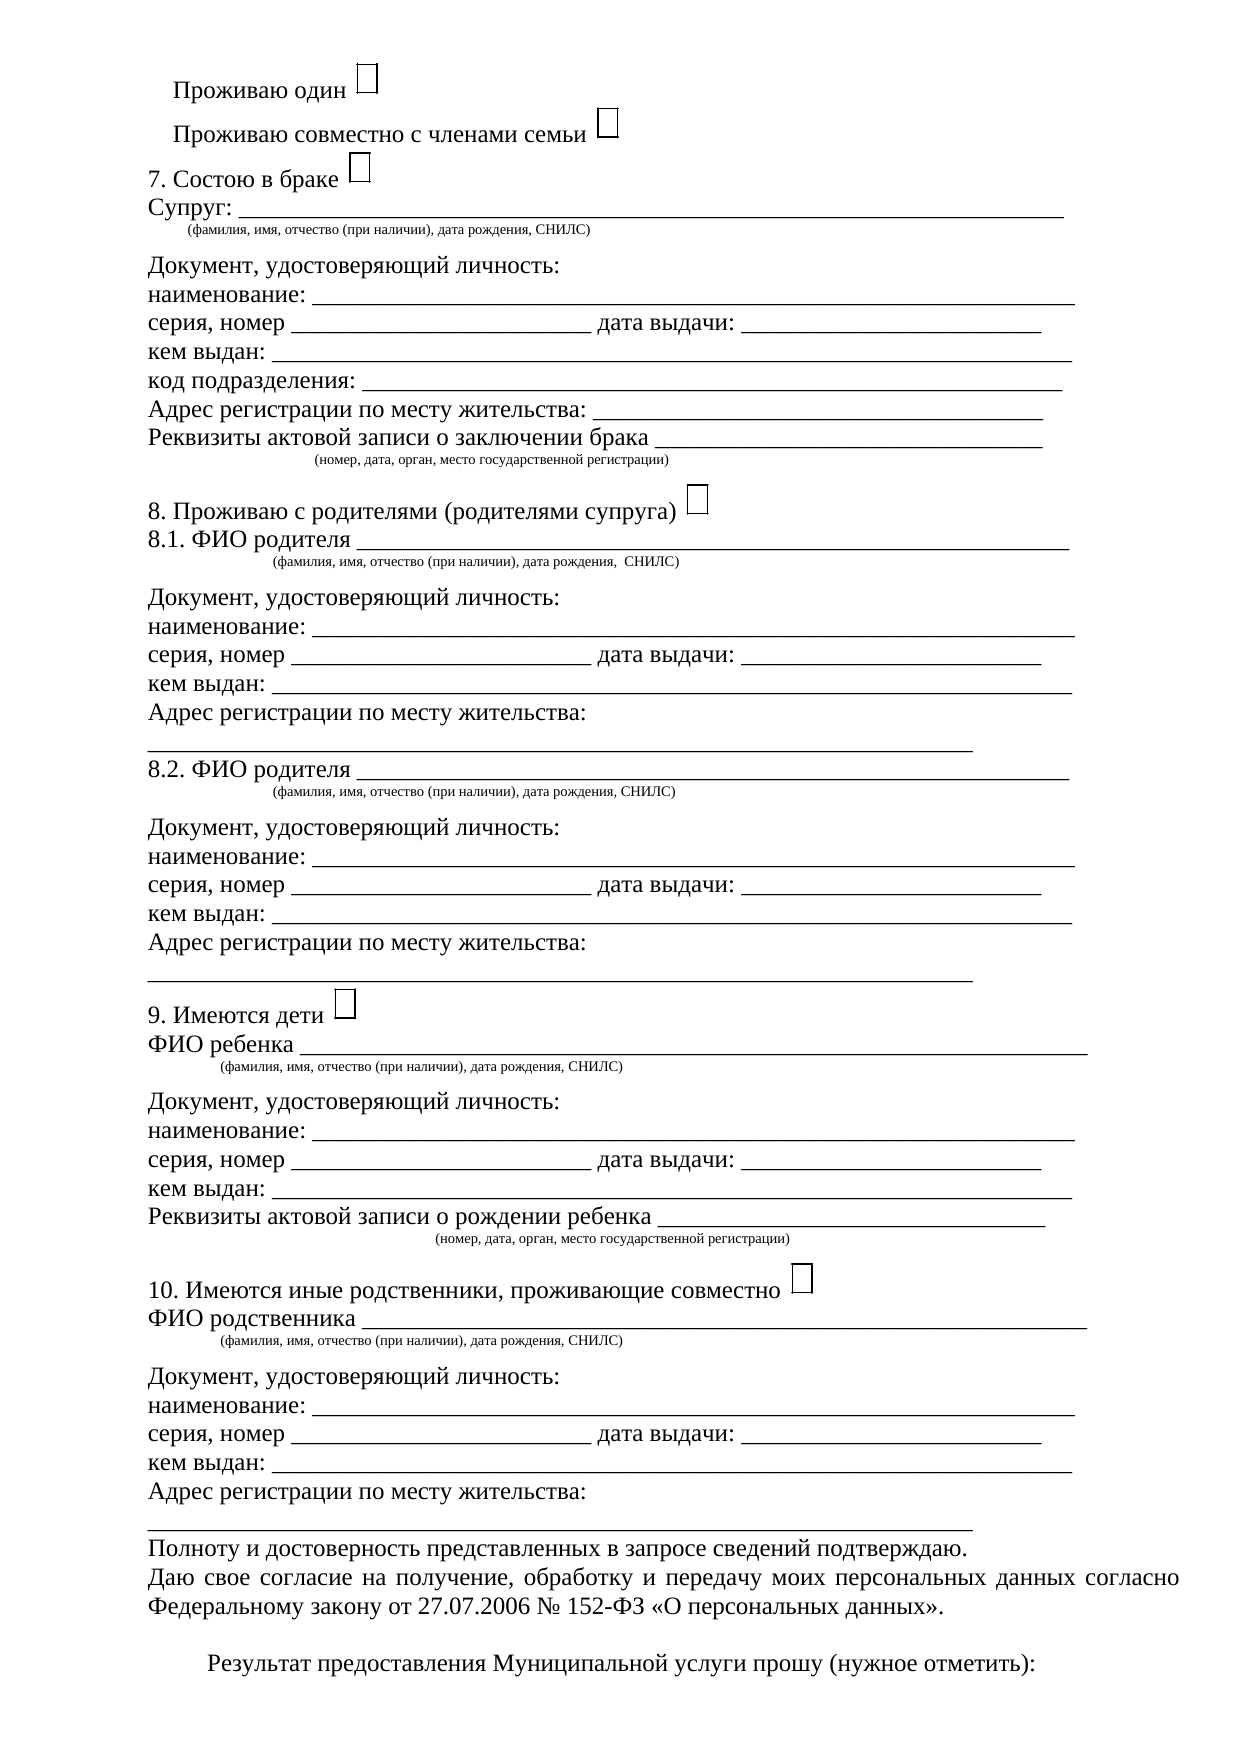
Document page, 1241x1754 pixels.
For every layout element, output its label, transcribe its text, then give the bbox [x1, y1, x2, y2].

text Документ, удостоверяющий личность: [148, 250, 1181, 279]
text (фамилия, имя, отчество (при наличии), дата рождения, СНИЛС) [148, 1332, 1181, 1361]
text наименование: _____________________________________________________________ [148, 841, 1181, 869]
text Реквизиты актовой записи о рождении ребенка _______________________________ [148, 1201, 1181, 1230]
text наименование: _____________________________________________________________ [148, 279, 1181, 307]
text наименование: _____________________________________________________________ [148, 611, 1181, 639]
text Документ, удостоверяющий личность: [148, 1086, 1181, 1115]
text серия, номер ________________________ дата выдачи: ________________________ [148, 869, 1181, 898]
text кем выдан: ________________________________________________________________ [148, 668, 1181, 697]
text серия, номер ________________________ дата выдачи: ________________________ [148, 307, 1181, 336]
text Документ, удостоверяющий личность: [148, 582, 1181, 611]
text Проживаю один [148, 59, 1181, 103]
text кем выдан: ________________________________________________________________ [148, 336, 1181, 365]
text (фамилия, имя, отчество (при наличии), дата рождения, СНИЛС) [148, 221, 1181, 250]
text Адрес регистрации по месту жительства: ____________________________________ [148, 394, 1181, 422]
text Реквизиты актовой записи о заключении брака _______________________________ [148, 422, 1181, 451]
text 9. Имеются дети [148, 984, 1181, 1029]
text ФИО родственника __________________________________________________________ [148, 1303, 1181, 1332]
text Полноту и достоверность представленных в запросе сведений подтверждаю. [148, 1533, 1181, 1562]
text код подразделения: ________________________________________________________ [148, 365, 1181, 394]
text кем выдан: ________________________________________________________________ [148, 898, 1181, 927]
text Документ, удостоверяющий личность: [148, 1361, 1181, 1390]
text __________________________________________________________________ [148, 726, 1181, 754]
text Результат предоставления Муниципальной услуги прошу (нужное отметить): [148, 1648, 1181, 1677]
text серия, номер ________________________ дата выдачи: ________________________ [148, 1418, 1181, 1447]
text (фамилия, имя, отчество (при наличии), дата рождения, СНИЛС) [148, 1058, 1181, 1086]
text (номер, дата, орган, место государственной регистрации) [148, 451, 1181, 480]
text серия, номер ________________________ дата выдачи: ________________________ [148, 1144, 1181, 1173]
text Даю свое согласие на получение, обработку и передачу моих персональных данных согласно Федеральному закону от 27.07.2006 № 152-ФЗ «О персональных данных». [148, 1562, 1181, 1620]
text кем выдан: ________________________________________________________________ [148, 1173, 1181, 1201]
text __________________________________________________________________ [148, 1505, 1181, 1533]
text наименование: _____________________________________________________________ [148, 1115, 1181, 1144]
text __________________________________________________________________ [148, 956, 1181, 984]
text Адрес регистрации по месту жительства: [148, 927, 1181, 956]
text 8.2. ФИО родителя _________________________________________________________ [148, 754, 1181, 783]
text ФИО ребенка _______________________________________________________________ [148, 1029, 1181, 1058]
text Супруг: __________________________________________________________________ [148, 192, 1181, 221]
text 8. Проживаю с родителями (родителями супруга) [148, 480, 1181, 524]
text Адрес регистрации по месту жительства: [148, 1476, 1181, 1505]
text (фамилия, имя, отчество (при наличии), дата рождения, СНИЛС) [148, 553, 1181, 582]
text Проживаю совместно с членами семьи [148, 103, 1181, 148]
text 10. Имеются иные родственники, проживающие совместно [148, 1259, 1181, 1303]
text кем выдан: ________________________________________________________________ [148, 1447, 1181, 1476]
text 7. Состою в браке [148, 148, 1181, 192]
text Документ, удостоверяющий личность: [148, 812, 1181, 841]
text наименование: _____________________________________________________________ [148, 1390, 1181, 1418]
text 8.1. ФИО родителя _________________________________________________________ [148, 524, 1181, 553]
text Адрес регистрации по месту жительства: [148, 697, 1181, 726]
text (номер, дата, орган, место государственной регистрации) [148, 1230, 1181, 1259]
text серия, номер ________________________ дата выдачи: ________________________ [148, 639, 1181, 668]
text (фамилия, имя, отчество (при наличии), дата рождения, СНИЛС) [148, 783, 1181, 812]
